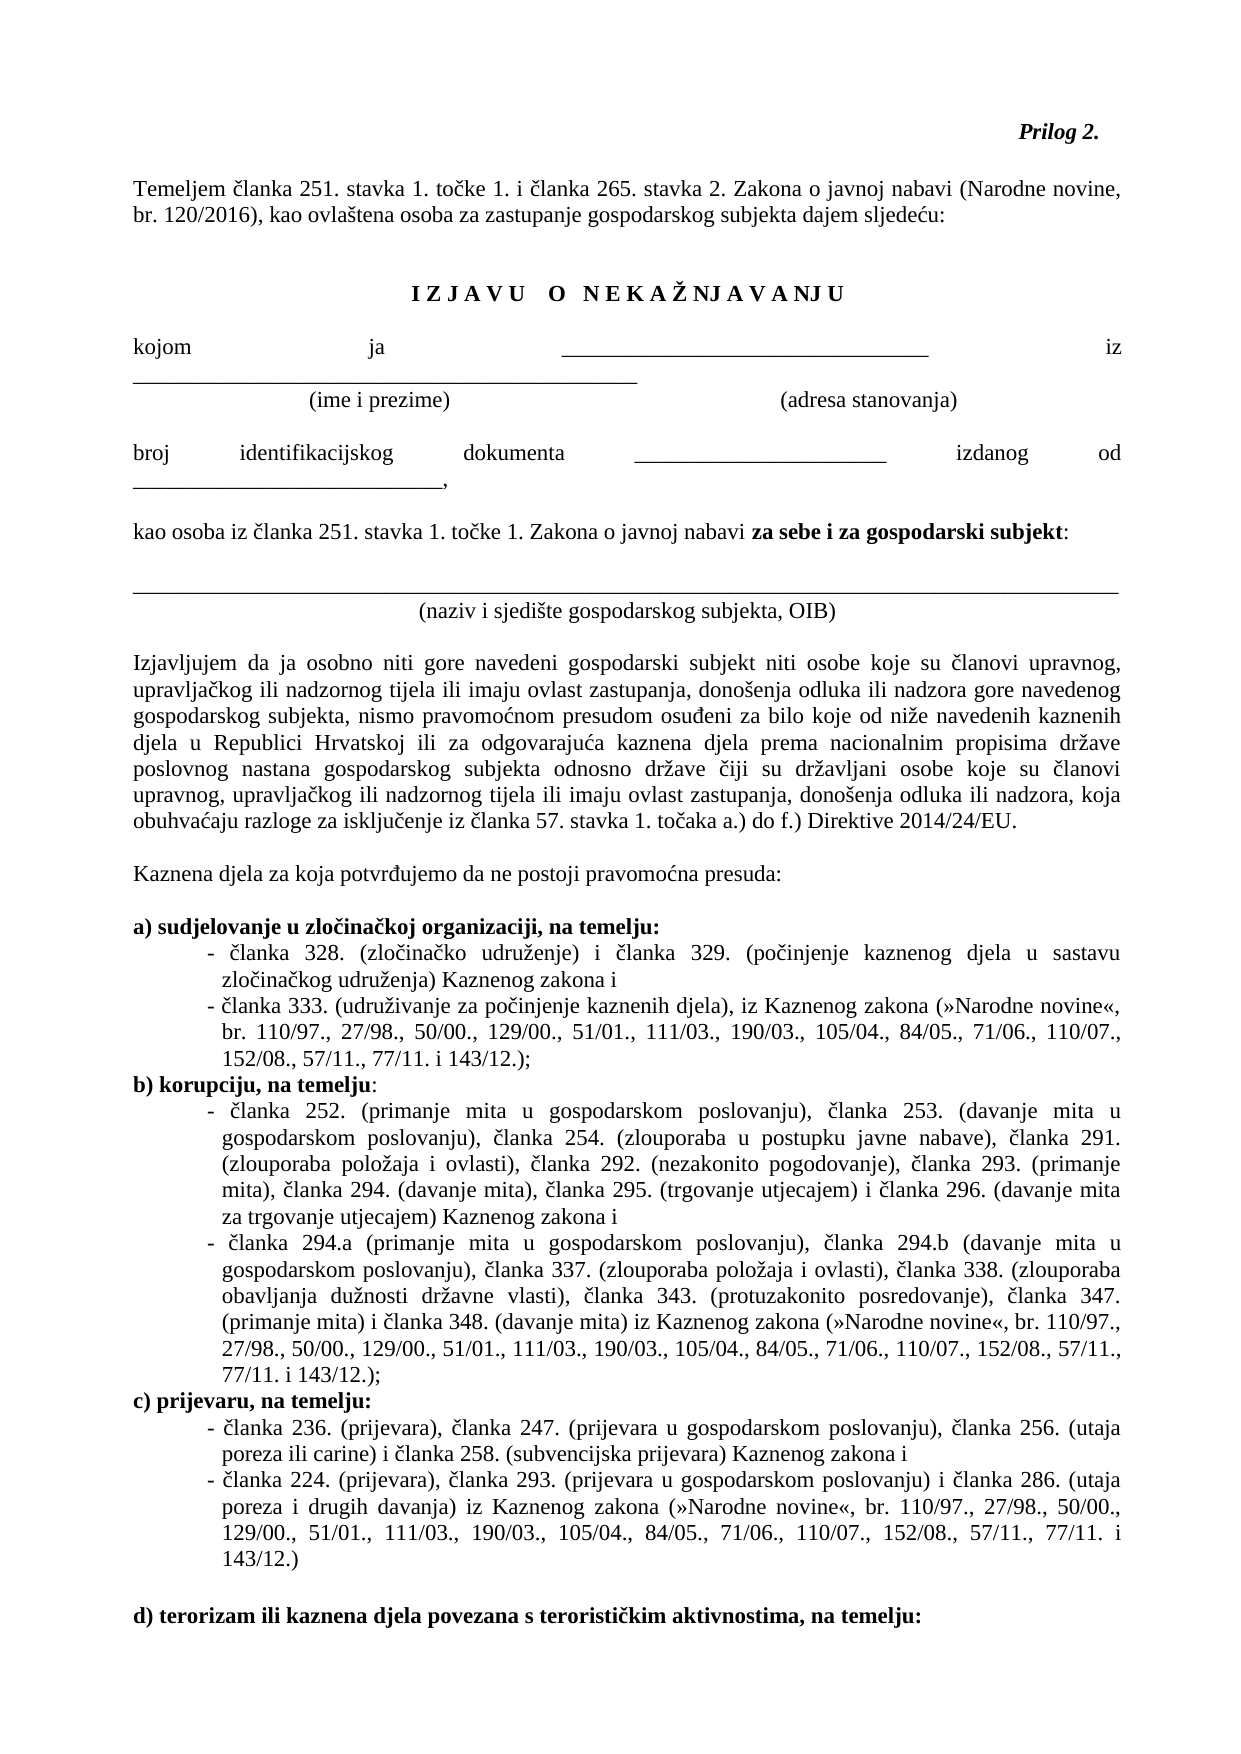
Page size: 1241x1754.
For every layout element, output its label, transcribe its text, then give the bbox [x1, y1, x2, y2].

text - članka 333. (udruživanje za počinjenje kaznenih djela), iz Kaznenog zakona (»Narodne novine«, br. 110/97., 27/98., 50/00., 129/00., 51/01., 111/03., 190/03., 105/04., 84/05., 71/06., 110/07., 152/08., 57/11., 77/11. i 143/12.); [207, 992, 1122, 1071]
text - članka 252. (primanje mita u gospodarskom poslovanju), članka 253. (davanje mita u gospodarskom poslovanju), članka 254. (zlouporaba u postupku javne nabave), članka 291. (zlouporaba položaja i ovlasti), članka 292. (nezakonito pogodovanje), članka 293. (primanje mita), članka 294. (davanje mita), članka 295. (trgovanje utjecajem) i članka 296. (davanje mita za trgovanje utjecajem) Kaznenog zakona i [207, 1097, 1122, 1229]
text c) prijevaru, na temelju: [133, 1387, 1122, 1414]
text b) korupciju, na temelju: [133, 1071, 1122, 1097]
text Temeljem članka 251. stavka 1. točke 1. i članka 265. stavka 2. Zakona o javnoj nabavi (Narodne novine, br. 120/2016), kao ovlaštena osoba za zastupanje gospodarskog subjekta dajem sljedeću: [133, 175, 1122, 228]
text kojom ja ________________________________ iz ____________________________________________ [133, 333, 1122, 386]
text (naziv i sjedište gospodarskog subjekta, OIB) [133, 597, 1122, 623]
text (ime i prezime) (adresa stanovanja) [133, 386, 1122, 412]
text d) terorizam ili kaznena djela povezana s terorističkim aktivnostima, na temelju: [133, 1602, 1122, 1628]
text broj identifikacijskog dokumenta ______________________ izdanog od ___________________________, [133, 439, 1122, 491]
text a) sudjelovanje u zločinačkoj organizaciji, na temelju: [133, 913, 1122, 939]
text I Z J A V U O N E K A Ž NJ A V A NJ U [133, 281, 1122, 307]
text Prilog 2. [1018, 118, 1122, 144]
text ______________________________________________________________________________________ [133, 570, 1122, 597]
text Kaznena djela za koja potvrđujemo da ne postoji pravomoćna presuda: [133, 860, 1122, 887]
text - članka 236. (prijevara), članka 247. (prijevara u gospodarskom poslovanju), članka 256. (utaja poreza ili carine) i članka 258. (subvencijska prijevara) Kaznenog zakona i [207, 1414, 1122, 1466]
text - članka 224. (prijevara), članka 293. (prijevara u gospodarskom poslovanju) i članka 286. (utaja poreza i drugih davanja) iz Kaznenog zakona (»Narodne novine«, br. 110/97., 27/98., 50/00., 129/00., 51/01., 111/03., 190/03., 105/04., 84/05., 71/06., 110/07., 152/08., 57/11., 77/11. i 143/12.) [207, 1466, 1122, 1572]
text - članka 294.a (primanje mita u gospodarskom poslovanju), članka 294.b (davanje mita u gospodarskom poslovanju), članka 337. (zlouporaba položaja i ovlasti), članka 338. (zlouporaba obavljanja dužnosti državne vlasti), članka 343. (protuzakonito posredovanje), članka 347. (primanje mita) i članka 348. (davanje mita) iz Kaznenog zakona (»Narodne novine«, br. 110/97., 27/98., 50/00., 129/00., 51/01., 111/03., 190/03., 105/04., 84/05., 71/06., 110/07., 152/08., 57/11., 77/11. i 143/12.); [207, 1229, 1122, 1387]
text kao osoba iz članka 251. stavka 1. točke 1. Zakona o javnoj nabavi za sebe i za gospodarski subjekt: [133, 518, 1122, 544]
text Izjavljujem da ja osobno niti gore navedeni gospodarski subjekt niti osobe koje su članovi upravnog, upravljačkog ili nadzornog tijela ili imaju ovlast zastupanja, donošenja odluka ili nadzora gore navedenog gospodarskog subjekta, nismo pravomoćnom presudom osuđeni za bilo koje od niže navedenih kaznenih djela u Republici Hrvatskoj ili za odgovarajuća kaznena djela prema nacionalnim propisima države poslovnog nastana gospodarskog subjekta odnosno države čiji su državljani osobe koje su članovi upravnog, upravljačkog ili nadzornog tijela ili imaju ovlast zastupanja, donošenja odluka ili nadzora, koja obuhvaćaju razloge za isključenje iz članka 57. stavka 1. točaka a.) do f.) Direktive 2014/24/EU. [133, 649, 1122, 834]
text - članka 328. (zločinačko udruženje) i članka 329. (počinjenje kaznenog djela u sastavu zločinačkog udruženja) Kaznenog zakona i [207, 939, 1122, 992]
